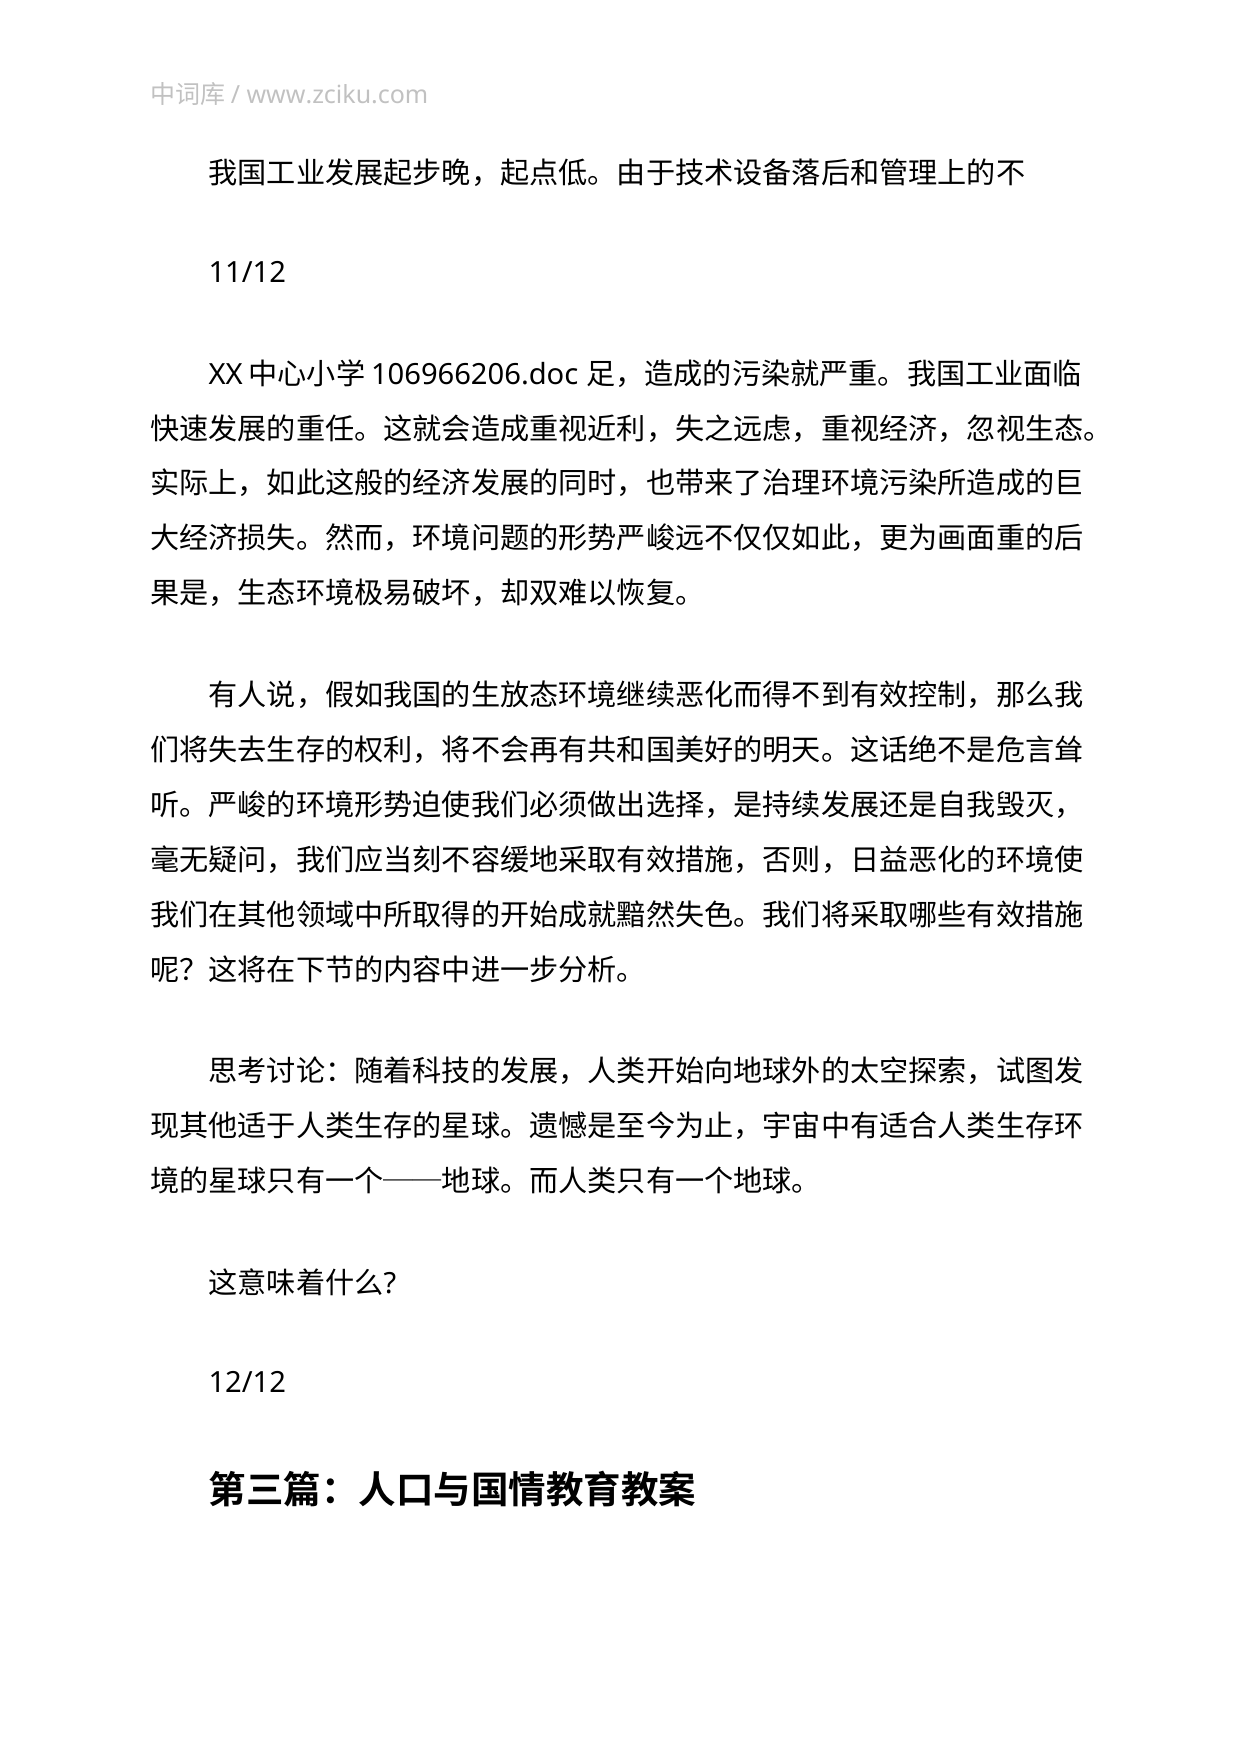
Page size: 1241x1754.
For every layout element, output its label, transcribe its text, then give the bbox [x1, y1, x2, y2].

text 这意味着什么? [150, 1259, 1090, 1302]
text 第三篇：人口与国情教育教案 [150, 1460, 1090, 1514]
text 11/12 [150, 252, 1090, 291]
text 我国工业发展起步晚，起点低。由于技术设备落后和管理上的不 [150, 150, 1090, 192]
text 思考讨论：随着科技的发展，人类开始向地球外的太空探索，试图发现其他适于人类生存的星球。遗憾是至今为止，宇宙中有适合人类生存环境的星球只有一个──地球。而人类只有一个地球。 [150, 1048, 1090, 1200]
text 12/12 [150, 1361, 1090, 1401]
text 有人说，假如我国的生放态环境继续恶化而得不到有效控制，那么我们将失去生存的权利，将不会再有共和国美好的明天。这话绝不是危言耸听。严峻的环境形势迫使我们必须做出选择，是持续发展还是自我毁灭，毫无疑问，我们应当刻不容缓地采取有效措施，否则，日益恶化的环境使我们在其他领域中所取得的开始成就黯然失色。我们将采取哪些有效措施呢？这将在下节的内容中进一步分析。 [150, 672, 1090, 988]
text XX中心小学106966206.doc 足，造成的污染就严重。我国工业面临快速发展的重任。这就会造成重视近利，失之远虑，重视经济，忽视生态。实际上，如此这般的经济发展的同时，也带来了治理环境污染所造成的巨大经济损失。然而，环境问题的形势严峻远不仅仅如此，更为画面重的后果是，生态环境极易破坏，却双难以恢复。 [150, 350, 1090, 612]
